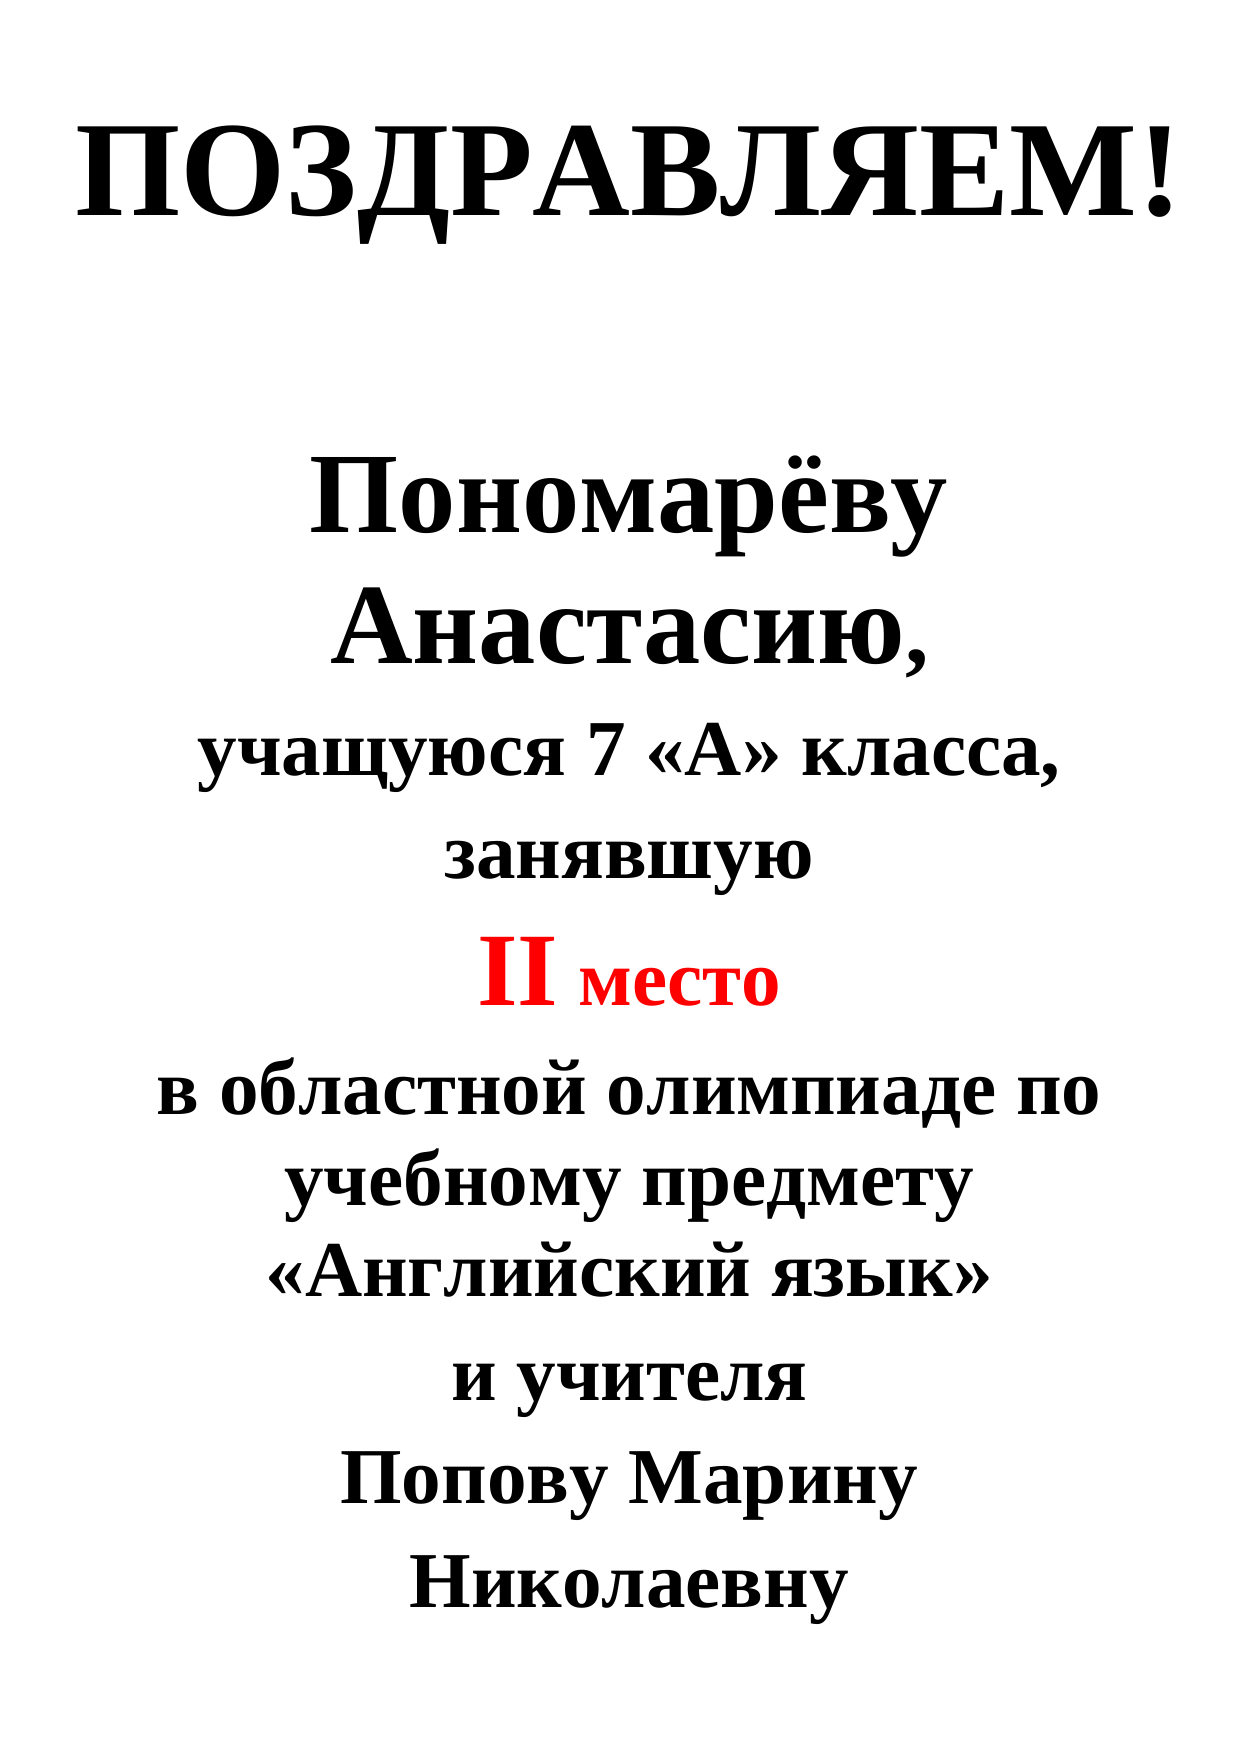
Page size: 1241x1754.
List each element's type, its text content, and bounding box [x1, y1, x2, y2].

text ПОЗДРАВЛЯЕМ! [59, 89, 1199, 244]
text и учителя [59, 1326, 1199, 1417]
text Попову Марину [59, 1430, 1199, 1521]
text II место [59, 908, 1199, 1028]
text Пономарёву Анастасию, [59, 425, 1199, 689]
text Николаевну [59, 1533, 1199, 1624]
text занявшую [59, 805, 1199, 896]
text в областной олимпиаде по учебному предмету «Английский язык» [59, 1041, 1199, 1314]
text учащуюся 7 «А» класса, [59, 701, 1199, 792]
